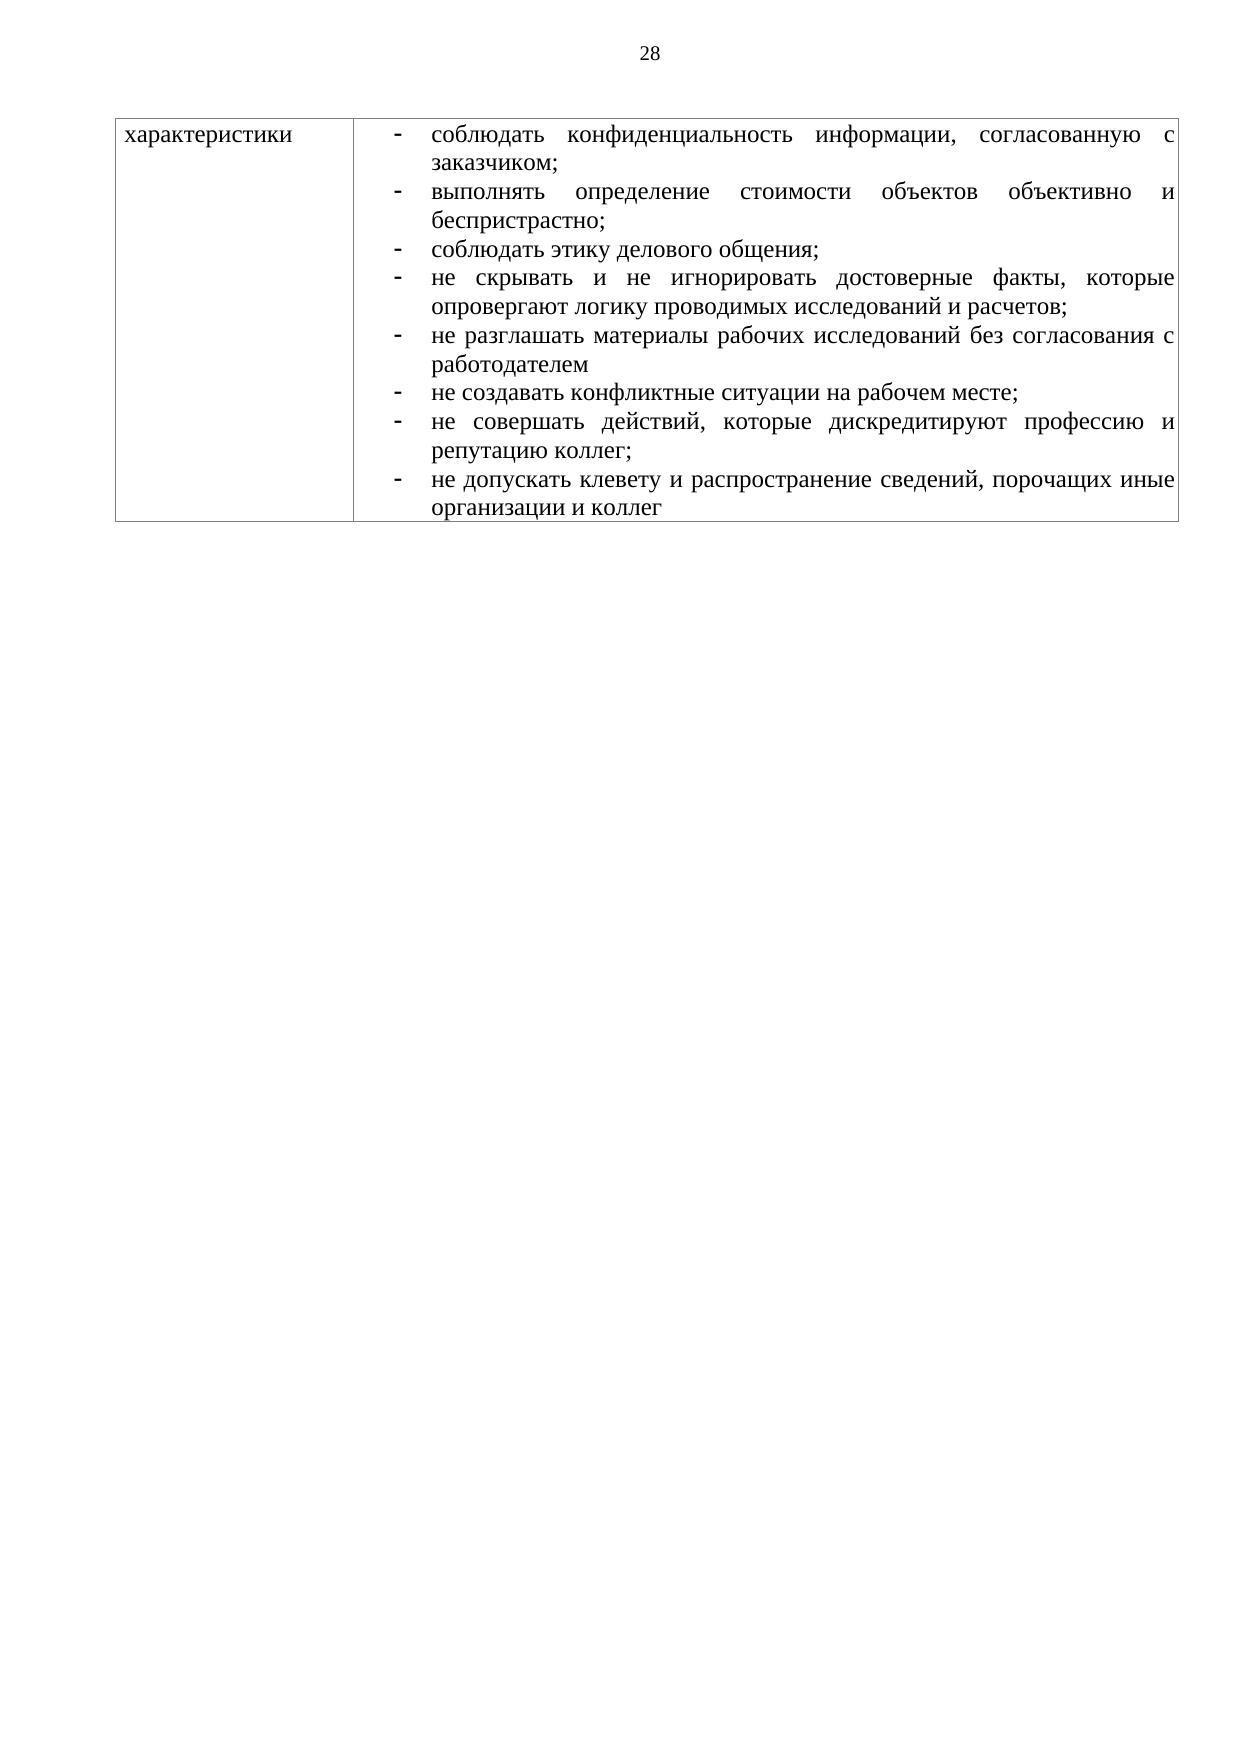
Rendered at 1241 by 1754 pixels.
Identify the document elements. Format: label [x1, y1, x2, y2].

table_cell [116, 119, 353, 521]
table_cell [354, 119, 1178, 521]
